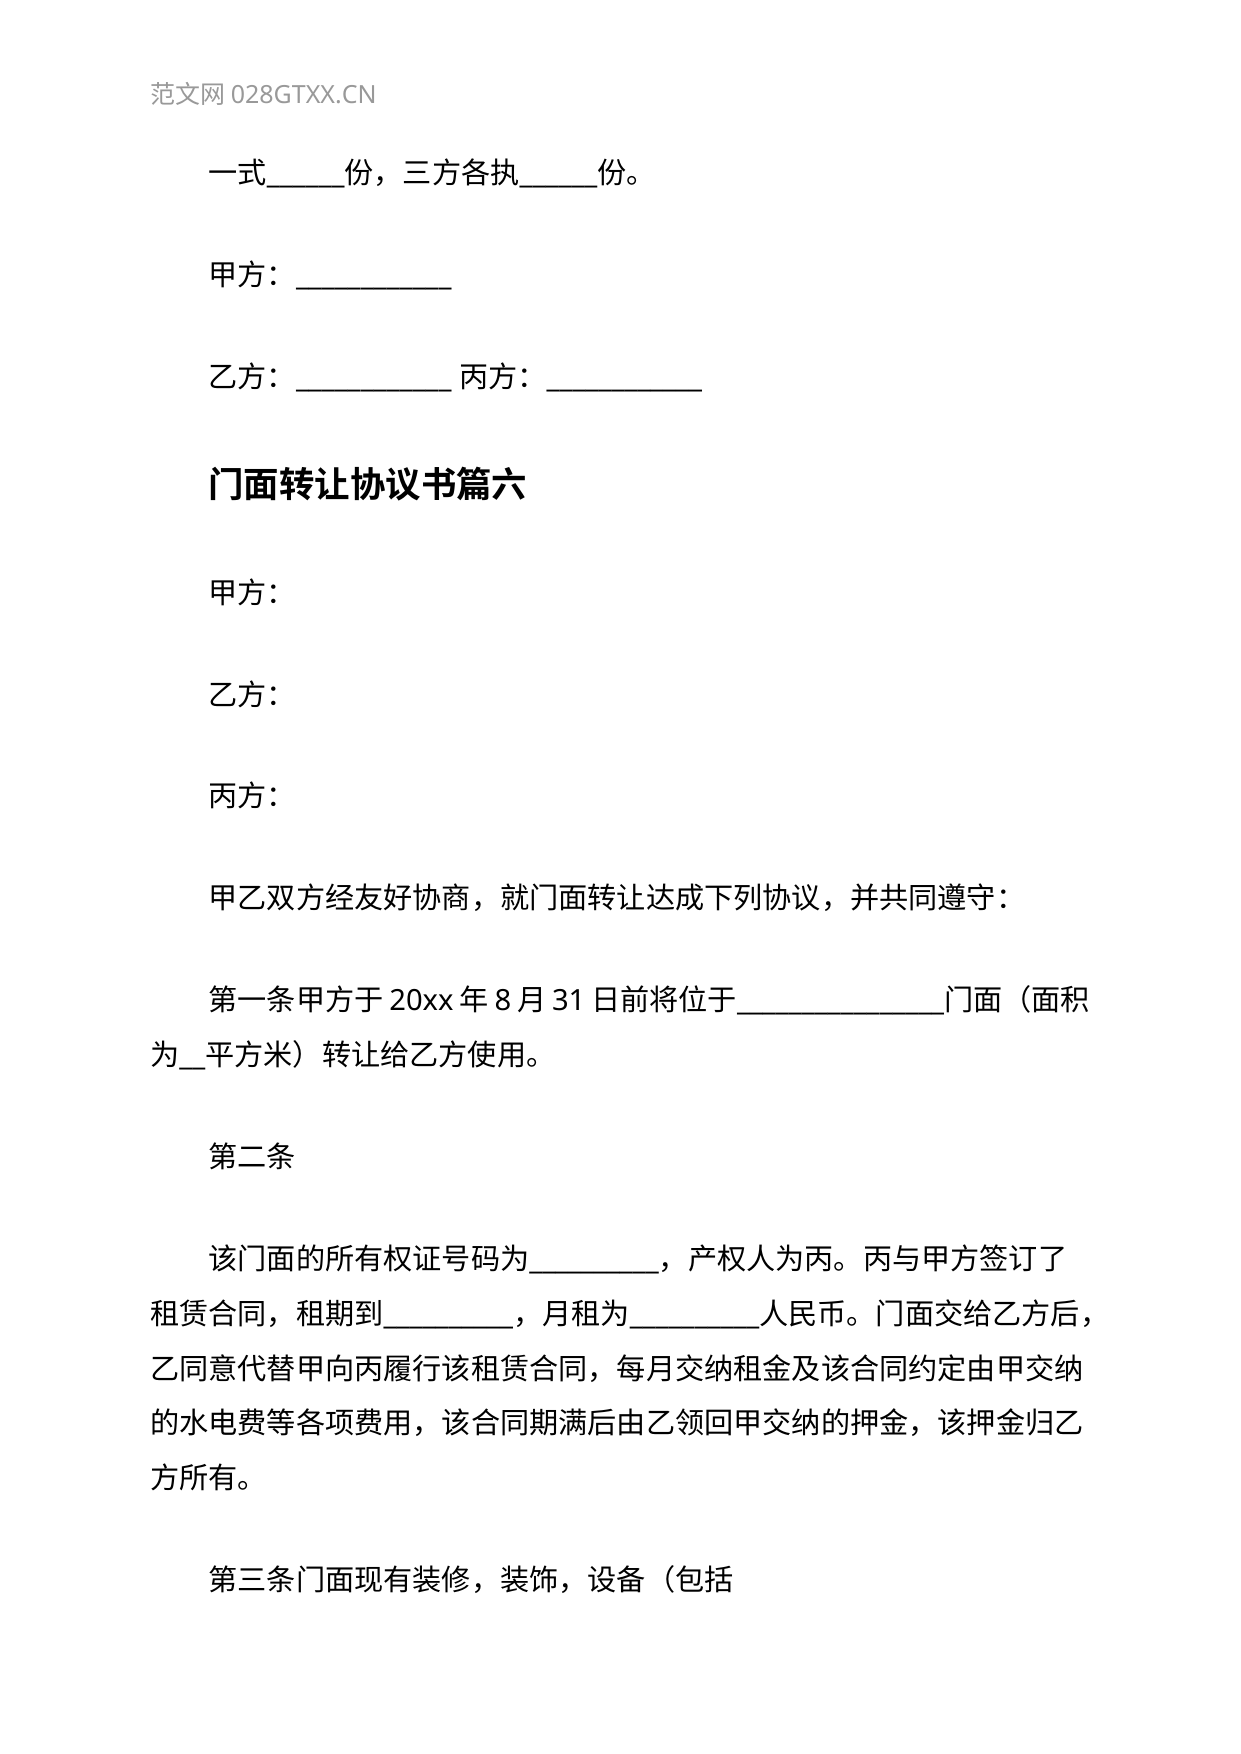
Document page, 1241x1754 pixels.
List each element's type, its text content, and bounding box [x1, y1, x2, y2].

text 该门面的所有权证号码为__________，产权人为丙。丙与甲方签订了租赁合同，租期到__________，月租为__________人民币。门面交给乙方后，乙同意代替甲向丙履行该租赁合同，每月交纳租金及该合同约定由甲交纳的水电费等各项费用，该合同期满后由乙领回甲交纳的押金，该押金归乙方所有。 [150, 1235, 1090, 1497]
text 一式______份，三方各执______份。 [150, 150, 1090, 192]
text 第二条 [150, 1133, 1090, 1176]
text 第三条门面现有装修，装饰，设备（包括 [150, 1557, 1090, 1599]
text 甲方：____________ [150, 252, 1090, 294]
text 乙方： [150, 671, 1090, 713]
text 门面转让协议书篇六 [150, 456, 1090, 507]
text 甲乙双方经友好协商，就门面转让达成下列协议，并共同遵守： [150, 875, 1090, 917]
text 甲方： [150, 569, 1090, 612]
text 丙方： [150, 773, 1090, 815]
text 第一条甲方于20xx年8月31日前将位于________________门面（面积为__平方米）转让给乙方使用。 [150, 976, 1090, 1074]
text 乙方：____________ 丙方：____________ [150, 354, 1090, 396]
